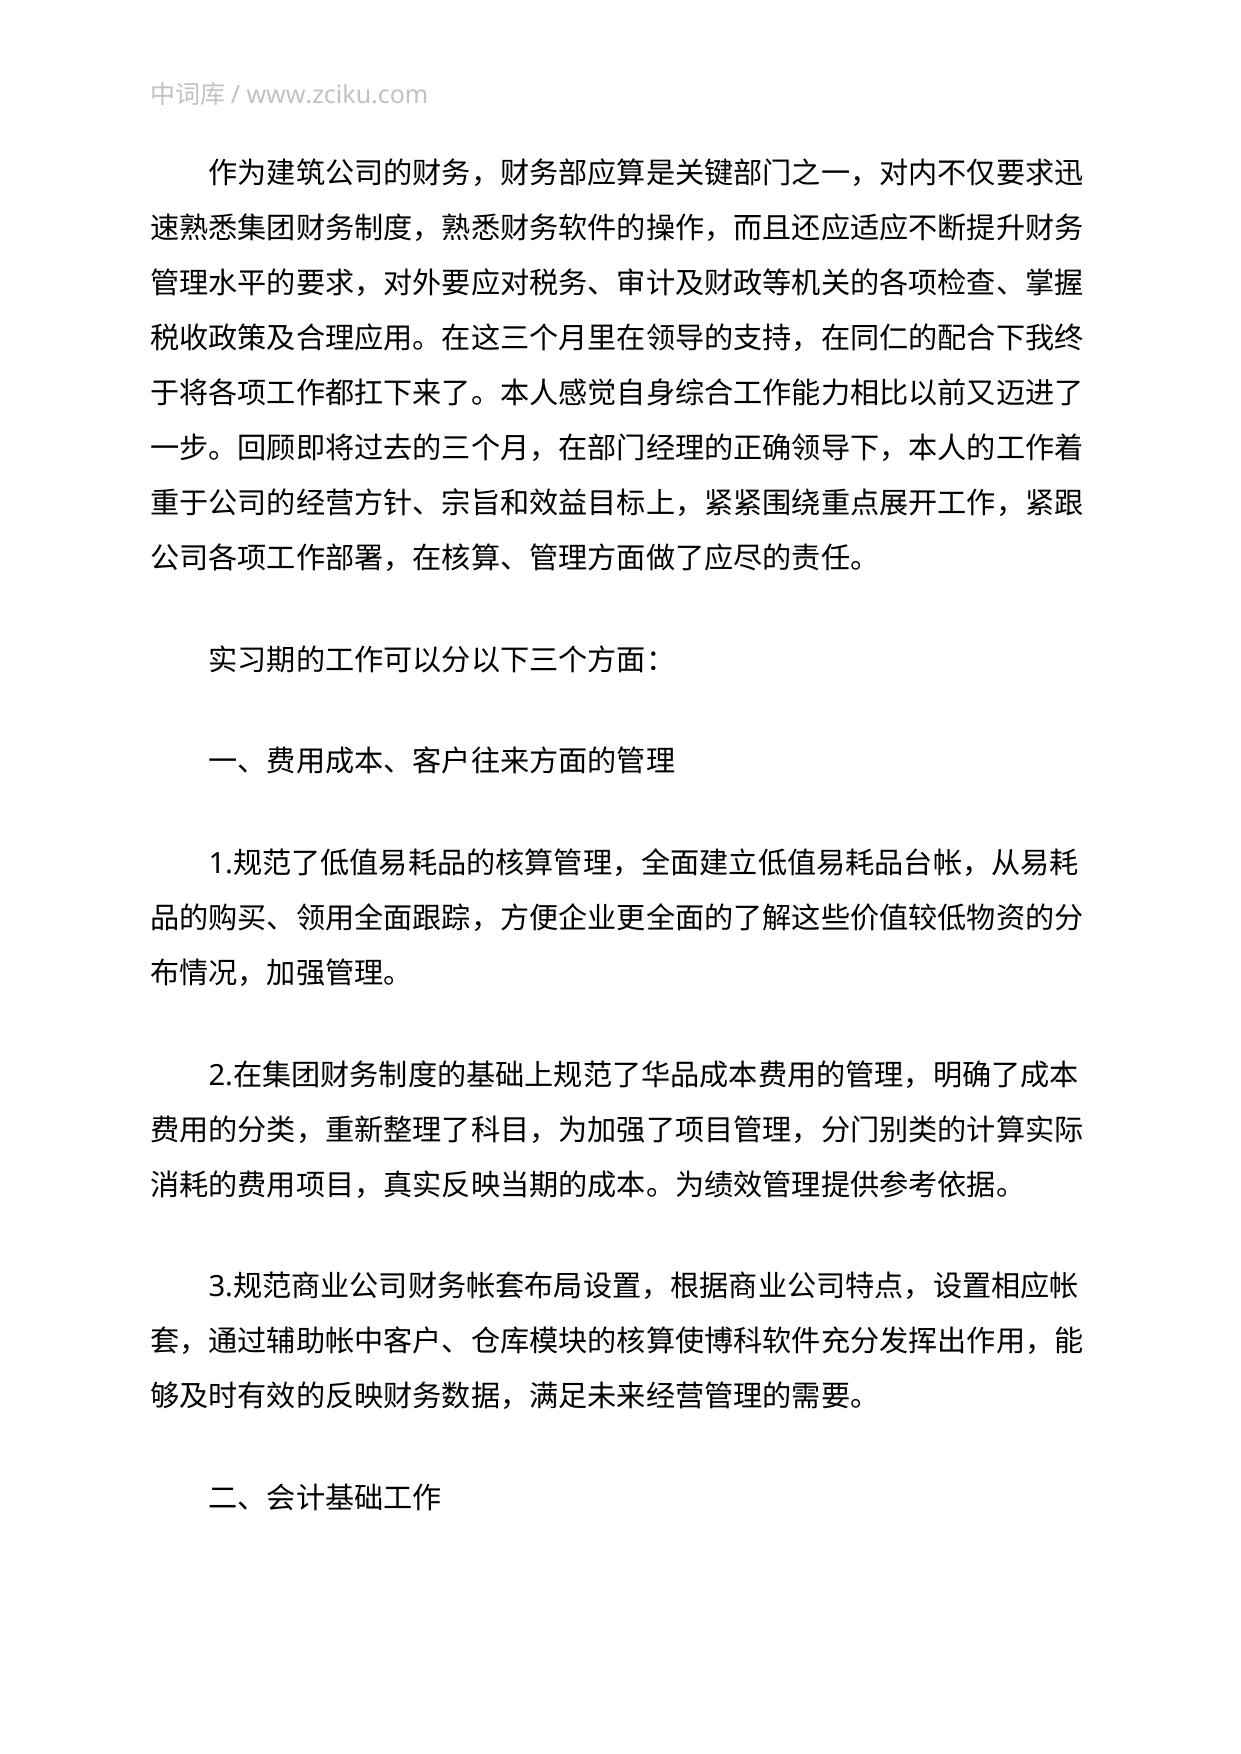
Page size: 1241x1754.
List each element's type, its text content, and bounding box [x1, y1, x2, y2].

text 二、会计基础工作 [150, 1474, 1090, 1517]
text 一、费用成本、客户往来方面的管理 [150, 738, 1090, 780]
text 2.在集团财务制度的基础上规范了华品成本费用的管理，明确了成本费用的分类，重新整理了科目，为加强了项目管理，分门别类的计算实际消耗的费用项目，真实反映当期的成本。为绩效管理提供参考依据。 [150, 1051, 1090, 1203]
text 实习期的工作可以分以下三个方面： [150, 636, 1090, 678]
text 3.规范商业公司财务帐套布局设置，根据商业公司特点，设置相应帐套，通过辅助帐中客户、仓库模块的核算使博科软件充分发挥出作用，能够及时有效的反映财务数据，满足未来经营管理的需要。 [150, 1263, 1090, 1415]
text 作为建筑公司的财务，财务部应算是关键部门之一，对内不仅要求迅速熟悉集团财务制度，熟悉财务软件的操作，而且还应适应不断提升财务管理水平的要求，对外要应对税务、审计及财政等机关的各项检查、掌握税收政策及合理应用。在这三个月里在领导的支持，在同仁的配合下我终于将各项工作都扛下来了。本人感觉自身综合工作能力相比以前又迈进了一步。回顾即将过去的三个月，在部门经理的正确领导下，本人的工作着重于公司的经营方针、宗旨和效益目标上，紧紧围绕重点展开工作，紧跟公司各项工作部署，在核算、管理方面做了应尽的责任。 [150, 150, 1090, 577]
text 1.规范了低值易耗品的核算管理，全面建立低值易耗品台帐，从易耗品的购买、领用全面跟踪，方便企业更全面的了解这些价值较低物资的分布情况，加强管理。 [150, 839, 1090, 992]
